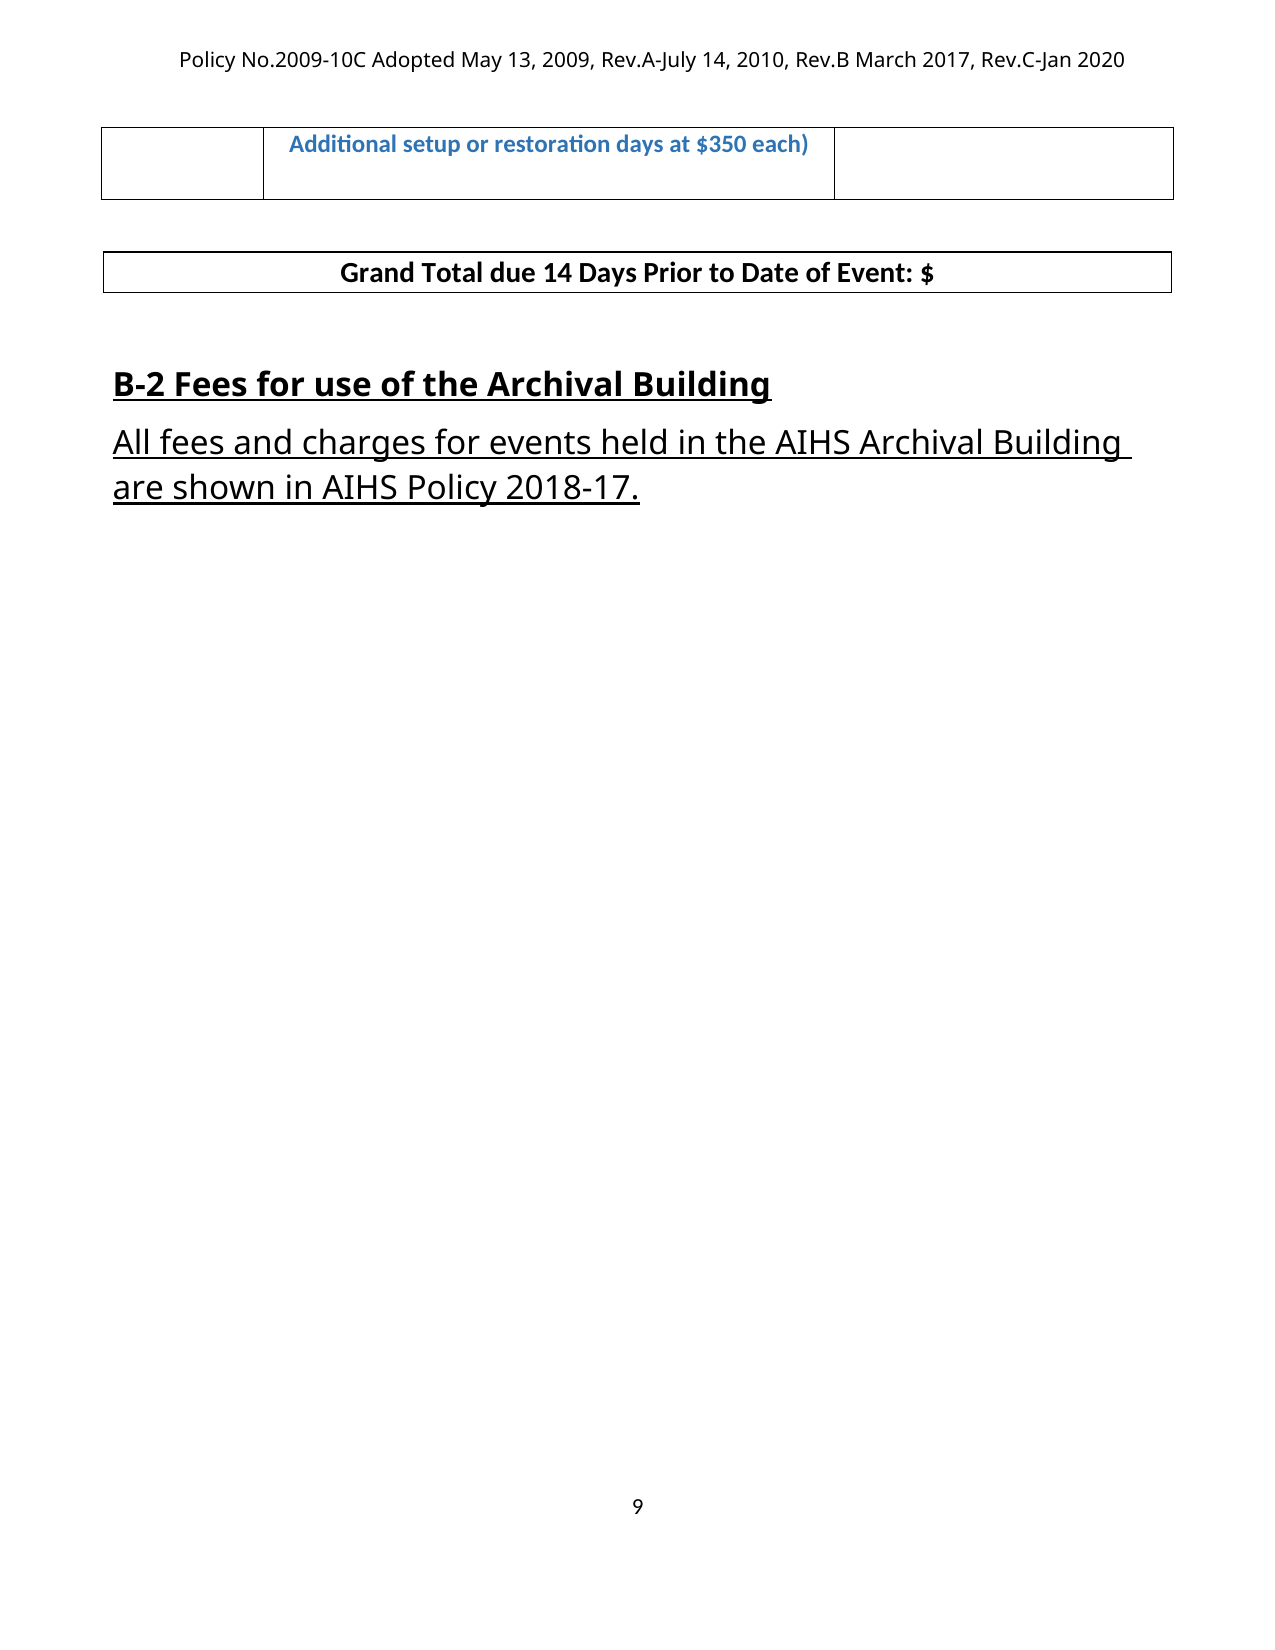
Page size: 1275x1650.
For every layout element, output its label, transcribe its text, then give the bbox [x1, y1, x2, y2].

table_cell Additional setup or restoration days at $350 each) [264, 128, 834, 199]
text All fees and charges for events held in the AIHS Archival Building are shown in AIHS Policy 2018-17. [112, 418, 1162, 509]
table_cell [102, 128, 263, 199]
text B-2 Fees for use of the Archival Building [112, 361, 1162, 406]
table_cell [835, 128, 1173, 199]
text Grand Total due 14 Days Prior to Date of Event: $ [104, 253, 1171, 292]
